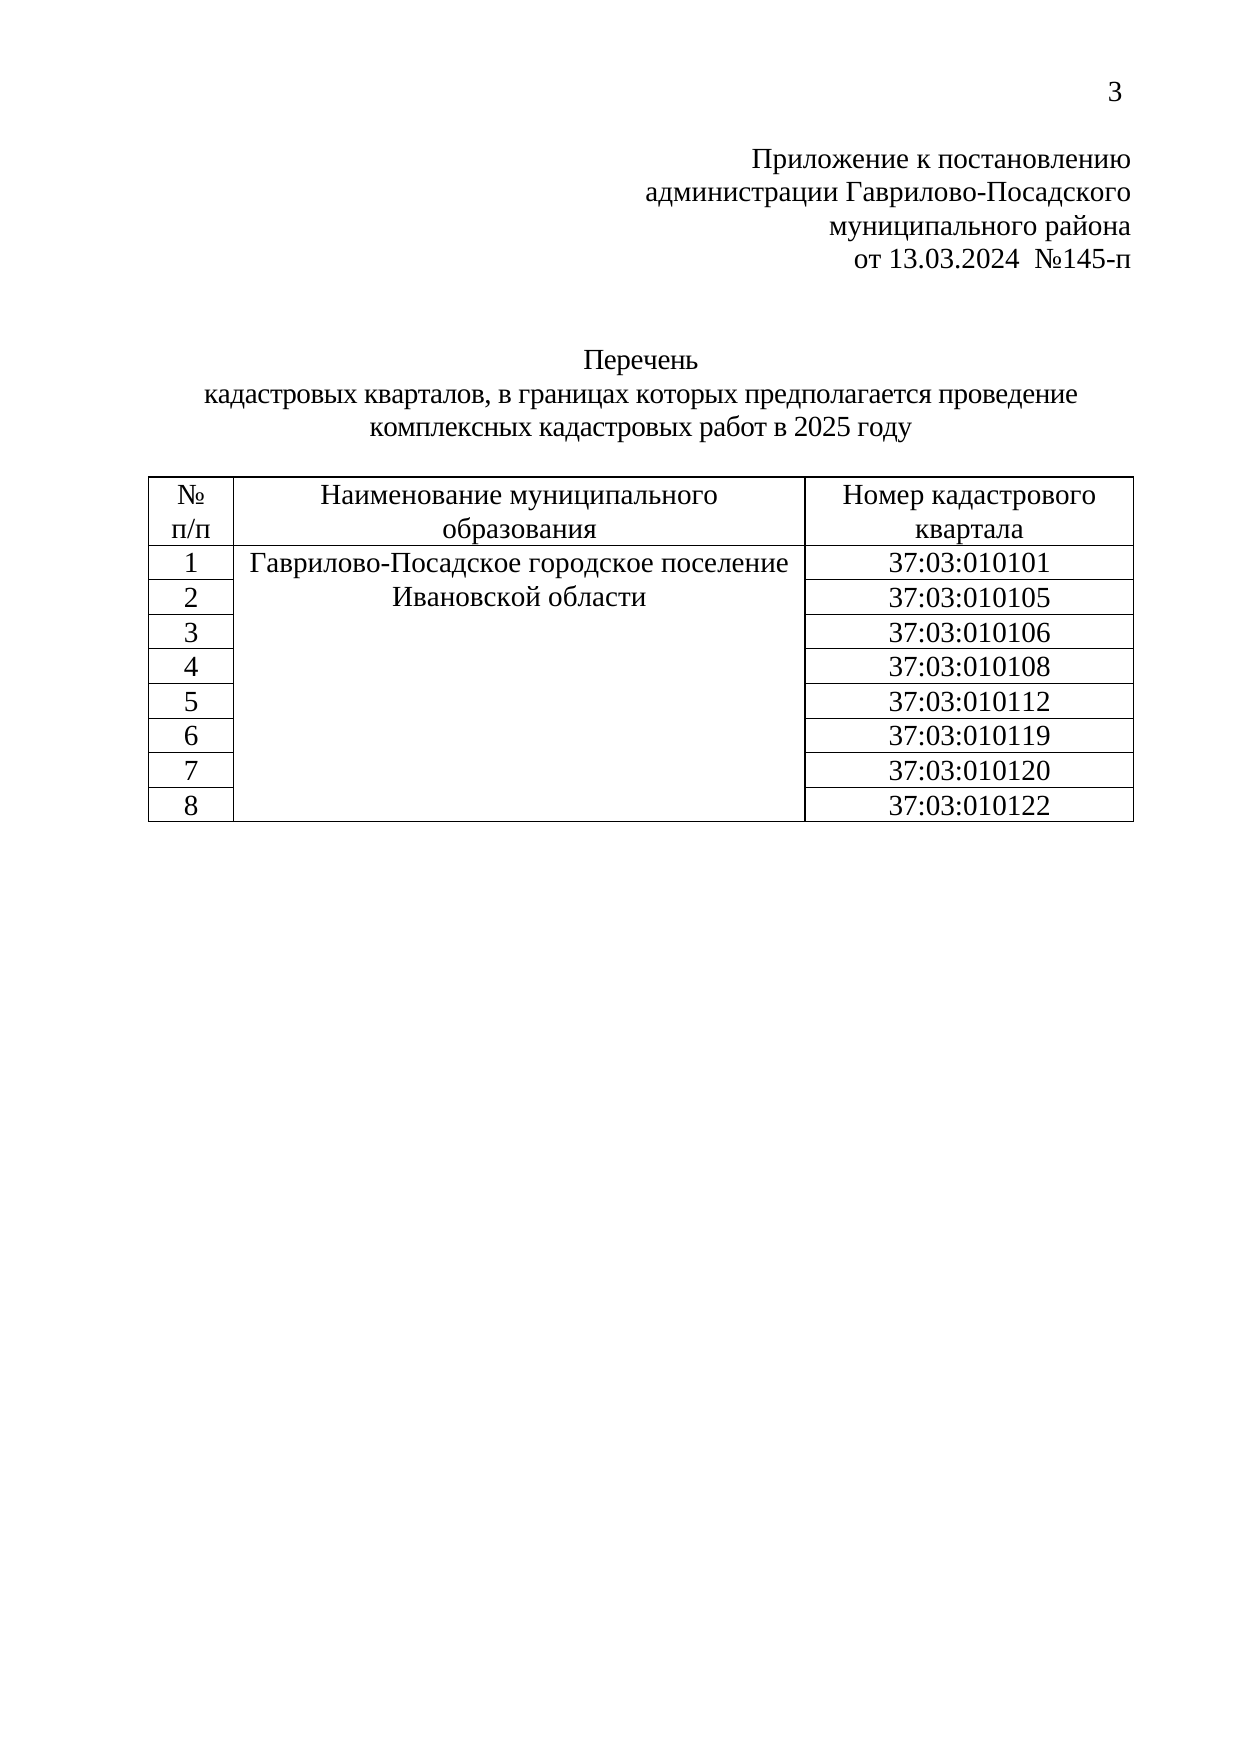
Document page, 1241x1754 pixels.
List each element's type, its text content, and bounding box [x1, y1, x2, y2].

table_cell 37:03:010105 [806, 580, 1133, 614]
text от 13.03.2024 №145-п [159, 242, 1131, 275]
table_cell 1 [149, 546, 233, 579]
table_cell 8 [149, 788, 233, 821]
table_cell 37:03:010108 [806, 649, 1133, 683]
table_cell 37:03:010122 [806, 788, 1133, 821]
table_cell 4 [149, 649, 233, 683]
table_cell 37:03:010101 [806, 546, 1133, 579]
table_header № п/п [149, 478, 233, 544]
table_cell 7 [149, 753, 233, 787]
text Перечень [159, 342, 1122, 376]
table_cell 2 [149, 580, 233, 614]
table_cell 37:03:010106 [806, 615, 1133, 648]
text Приложение к постановлению [159, 141, 1131, 174]
table_header Наименование муниципального образования [234, 478, 804, 544]
table_cell 3 [149, 615, 233, 648]
table_cell 37:03:010112 [806, 684, 1133, 717]
text муниципального района [159, 208, 1131, 242]
table_cell 5 [149, 684, 233, 717]
table_cell 37:03:010119 [806, 719, 1133, 752]
text администрации Гаврилово-Посадского [159, 174, 1131, 208]
table_cell Гаврилово-Посадское городское поселение Ивановской области [234, 546, 804, 821]
text кадастровых кварталов, в границах которых предполагается проведение комплексных кадастровых работ в 2025 году [159, 376, 1122, 443]
table_header Номер кадастрового квартала [806, 478, 1133, 544]
table_cell 6 [149, 719, 233, 752]
table_cell 37:03:010120 [806, 753, 1133, 787]
